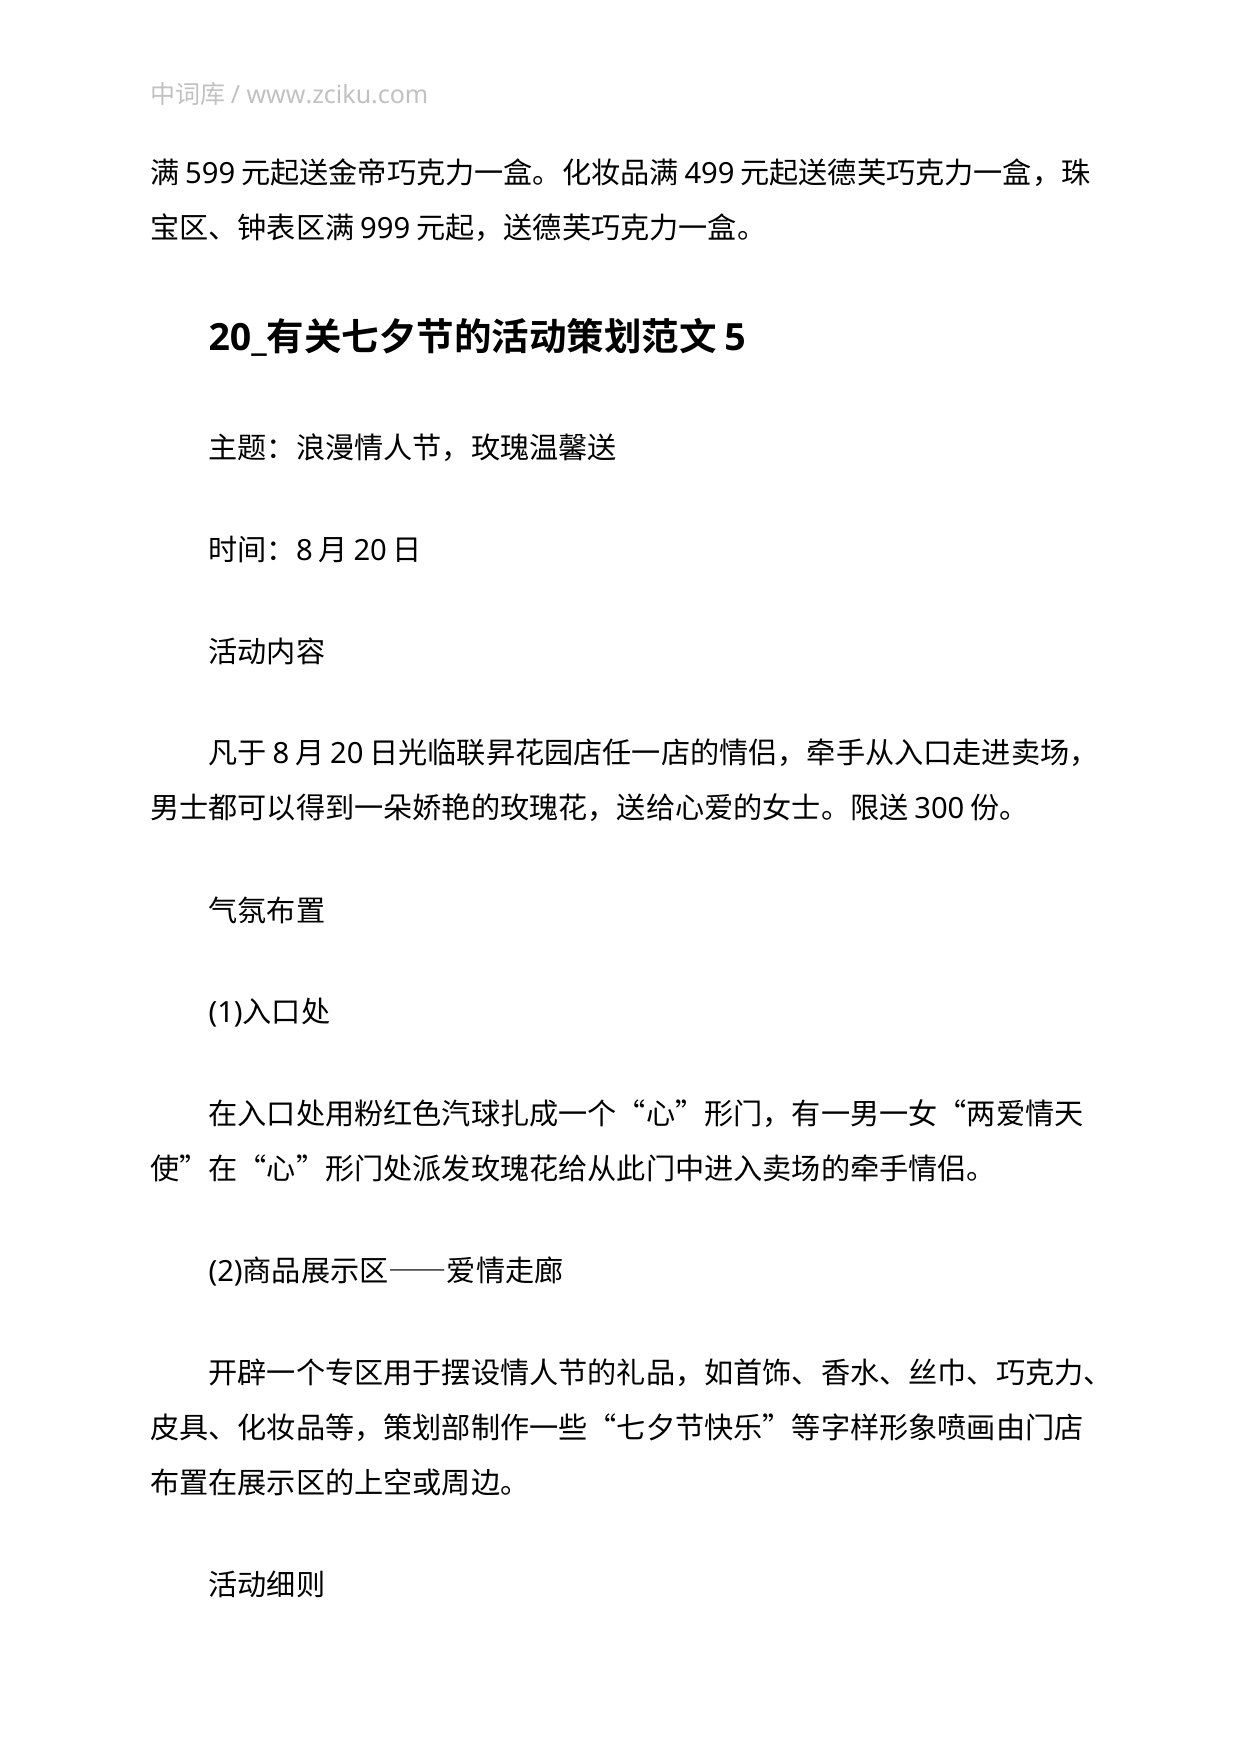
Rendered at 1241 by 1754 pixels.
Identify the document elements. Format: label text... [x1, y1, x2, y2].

text (1)入口处 [150, 989, 1090, 1031]
text 气氛布置 [150, 887, 1090, 929]
text 活动细则 [150, 1561, 1090, 1603]
text 主题：浪漫情人节，玫瑰温馨送 [150, 424, 1090, 467]
text 在入口处用粉红色汽球扎成一个“心”形门，有一男一女“两爱情天使”在“心”形门处派发玫瑰花给从此门中进入卖场的牵手情侣。 [150, 1091, 1090, 1188]
text 凡于8月20日光临联昇花园店任一店的情侣，牵手从入口走进卖场，男士都可以得到一朵娇艳的玫瑰花，送给心爱的女士。限送300份。 [150, 730, 1090, 827]
text (2)商品展示区——爱情走廊 [150, 1247, 1090, 1290]
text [150, 150, 1090, 247]
text 20_有关七夕节的活动策划范文5 [150, 307, 1090, 361]
text 开辟一个专区用于摆设情人节的礼品，如首饰、香水、丝巾、巧克力、皮具、化妆品等，策划部制作一些“七夕节快乐”等字样形象喷画由门店布置在展示区的上空或周边。 [150, 1349, 1090, 1502]
text 活动内容 [150, 628, 1090, 671]
text 时间：8月20日 [150, 526, 1090, 569]
